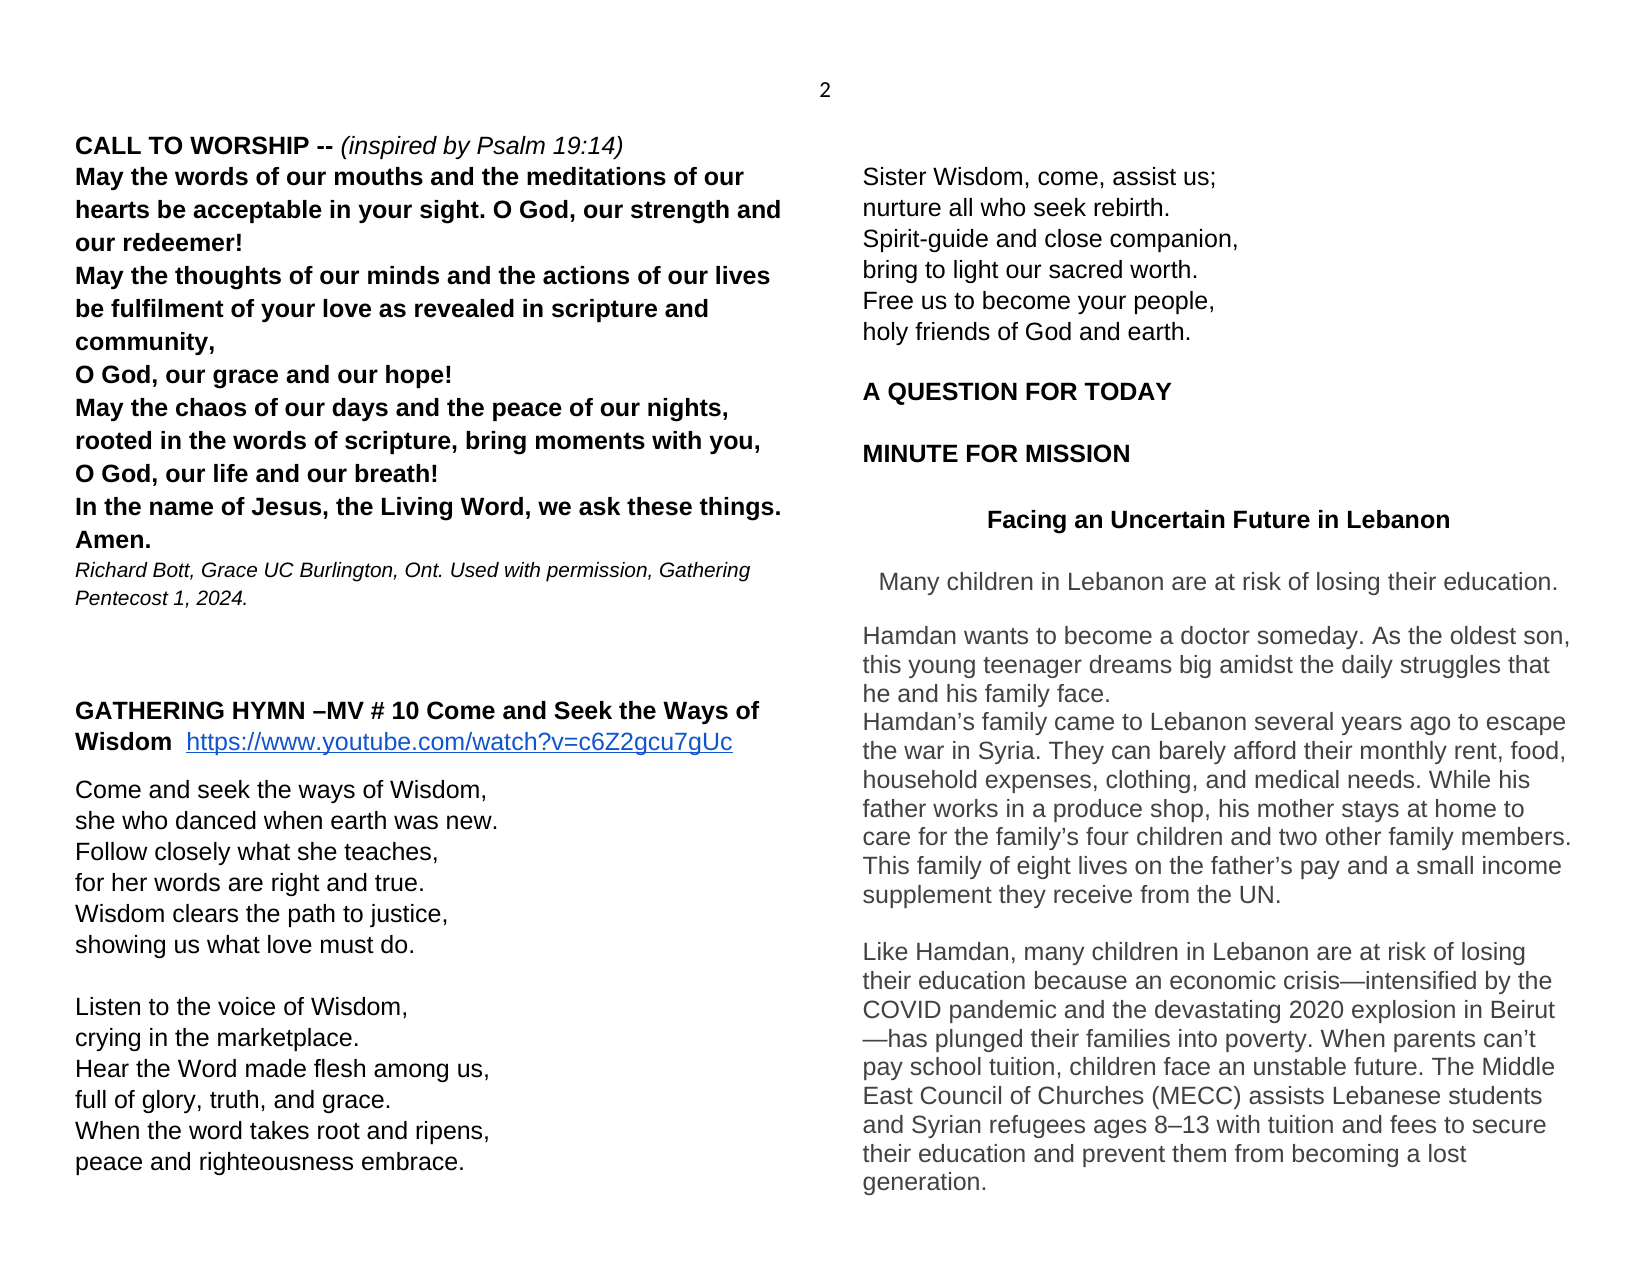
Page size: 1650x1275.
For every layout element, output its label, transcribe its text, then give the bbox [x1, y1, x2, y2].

text Facing an Uncertain Future in Lebanon [862, 505, 1575, 534]
text holy friends of God and earth. [862, 317, 1575, 346]
text Hamdan wants to become a doctor someday. As the oldest son, this young teenager dreams big amidst the daily struggles that he and his family face. [862, 621, 1575, 707]
text May the words of our mouths and the meditations of our hearts be acceptable in your sight. O God, our strength and our redeemer! [75, 162, 787, 257]
text she who danced when earth was new. [75, 806, 787, 834]
text crying in the marketplace. [75, 1023, 787, 1052]
text Come and seek the ways of Wisdom, [75, 774, 787, 803]
text O God, our grace and our hope! [75, 360, 787, 389]
text GATHERING HYMN –MV # 10 Come and Seek the Ways of Wisdom https://www.youtube.com/watch?v=c6Z2gcu7gUc [75, 696, 787, 756]
text Many children in Lebanon are at risk of losing their education. [862, 567, 1575, 596]
text CALL TO WORSHIP -- (inspired by Psalm 19:14) [75, 131, 787, 160]
text Hear the Word made flesh among us, [75, 1054, 787, 1083]
text May the chaos of our days and the peace of our nights, rooted in the words of scripture, bring moments with you, [75, 393, 787, 455]
text When the word takes root and ripens, [75, 1116, 787, 1145]
text showing us what love must do. [75, 930, 787, 958]
text MINUTE FOR MISSION [862, 439, 1575, 468]
text Listen to the voice of Wisdom, [75, 992, 787, 1021]
text Follow closely what she teaches, [75, 837, 787, 865]
text A QUESTION FOR TODAY [862, 377, 1575, 406]
text peace and righteousness embrace. [75, 1147, 787, 1176]
text O God, our life and our breath! [75, 459, 787, 488]
text nurture all who seek rebirth. [862, 193, 1575, 222]
text Spirit-guide and close companion, [862, 224, 1575, 253]
text for her words are right and true. [75, 868, 787, 896]
text bring to light our sacred worth. [862, 255, 1575, 284]
text Free us to become your people, [862, 286, 1575, 315]
text Richard Bott, Grace UC Burlington, Ont. Used with permission, Gathering Pentecost 1, 2024. [75, 558, 787, 610]
text Wisdom clears the path to justice, [75, 899, 787, 927]
text Hamdan’s family came to Lebanon several years ago to escape the war in Syria. They can barely afford their monthly rent, food, household expenses, clothing, and medical needs. While his father works in a produce shop, his mother stays at home to care for the family’s four children and two other family members. This family of eight lives on the father’s pay and a small income supplement they receive from the UN. [862, 707, 1575, 908]
text Sister Wisdom, come, assist us; [862, 162, 1575, 191]
text Like Hamdan, many children in Lebanon are at risk of losing their education because an economic crisis—intensified by the COVID pandemic and the devastating 2020 explosion in Beirut—has plunged their families into poverty. When parents can’t pay school tuition, children face an unstable future. The Middle East Council of Churches (MECC) assists Lebanese students and Syrian refugees ages 8‒13 with tuition and fees to secure their education and prevent them from becoming a lost generation. [862, 937, 1575, 1196]
text In the name of Jesus, the Living Word, we ask these things. Amen. [75, 492, 787, 554]
text full of glory, truth, and grace. [75, 1085, 787, 1114]
text May the thoughts of our minds and the actions of our lives be fulfilment of your love as revealed in scripture and community, [75, 261, 787, 356]
